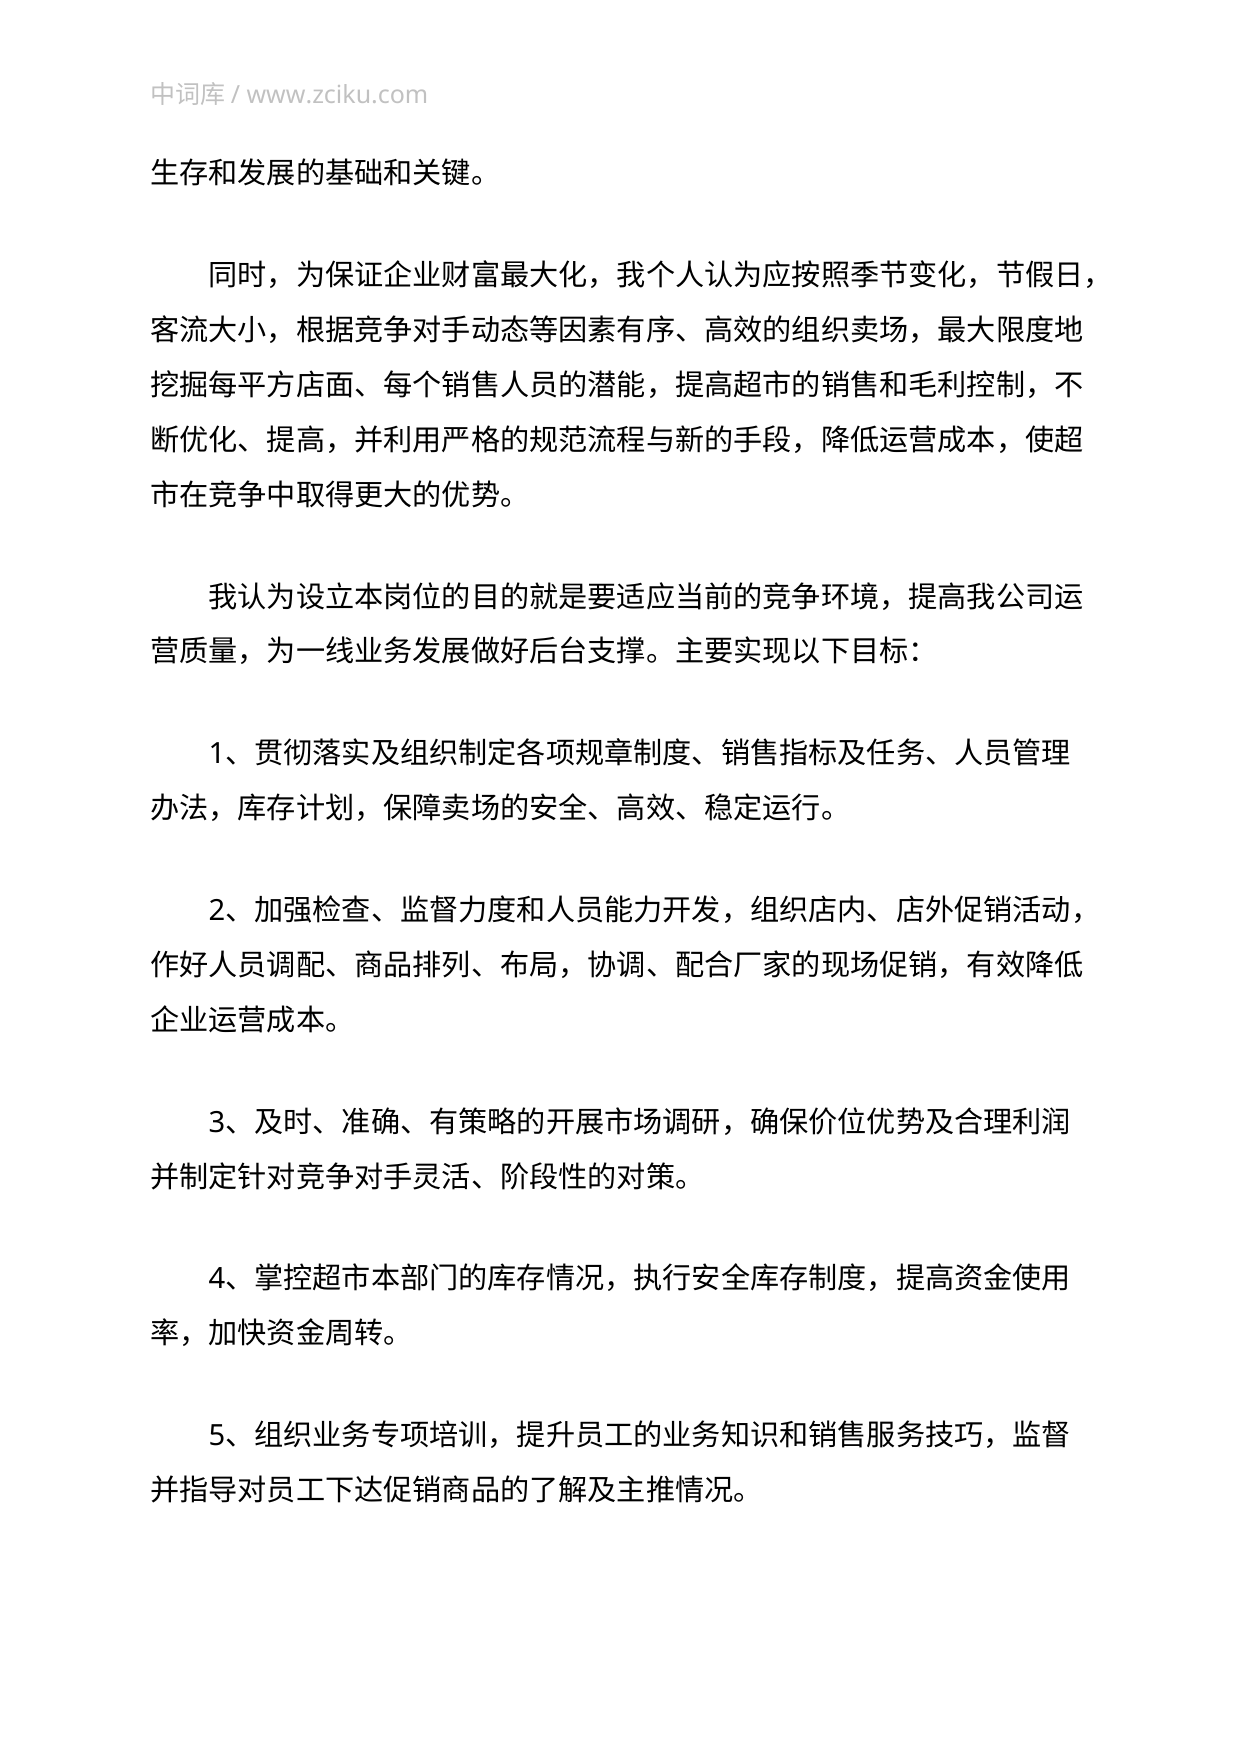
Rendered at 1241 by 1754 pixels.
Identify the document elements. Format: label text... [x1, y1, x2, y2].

text 2、加强检查、监督力度和人员能力开发，组织店内、店外促销活动，作好人员调配、商品排列、布局，协调、配合厂家的现场促销，有效降低企业运营成本。 [150, 887, 1090, 1039]
text 3、及时、准确、有策略的开展市场调研，确保价位优势及合理利润并制定针对竞争对手灵活、阶段性的对策。 [150, 1098, 1090, 1196]
text 5、组织业务专项培训，提升员工的业务知识和销售服务技巧，监督并指导对员工下达促销商品的了解及主推情况。 [150, 1412, 1090, 1509]
text 1、贯彻落实及组织制定各项规章制度、销售指标及任务、人员管理办法，库存计划，保障卖场的安全、高效、稳定运行。 [150, 730, 1090, 827]
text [150, 150, 1090, 192]
text 同时，为保证企业财富最大化，我个人认为应按照季节变化，节假日，客流大小，根据竞争对手动态等因素有序、高效的组织卖场，最大限度地挖掘每平方店面、每个销售人员的潜能，提高超市的销售和毛利控制，不断优化、提高，并利用严格的规范流程与新的手段，降低运营成本，使超市在竞争中取得更大的优势。 [150, 252, 1090, 514]
text 我认为设立本岗位的目的就是要适应当前的竞争环境，提高我公司运营质量，为一线业务发展做好后台支撑。主要实现以下目标： [150, 573, 1090, 670]
text 4、掌控超市本部门的库存情况，执行安全库存制度，提高资金使用率，加快资金周转。 [150, 1255, 1090, 1352]
